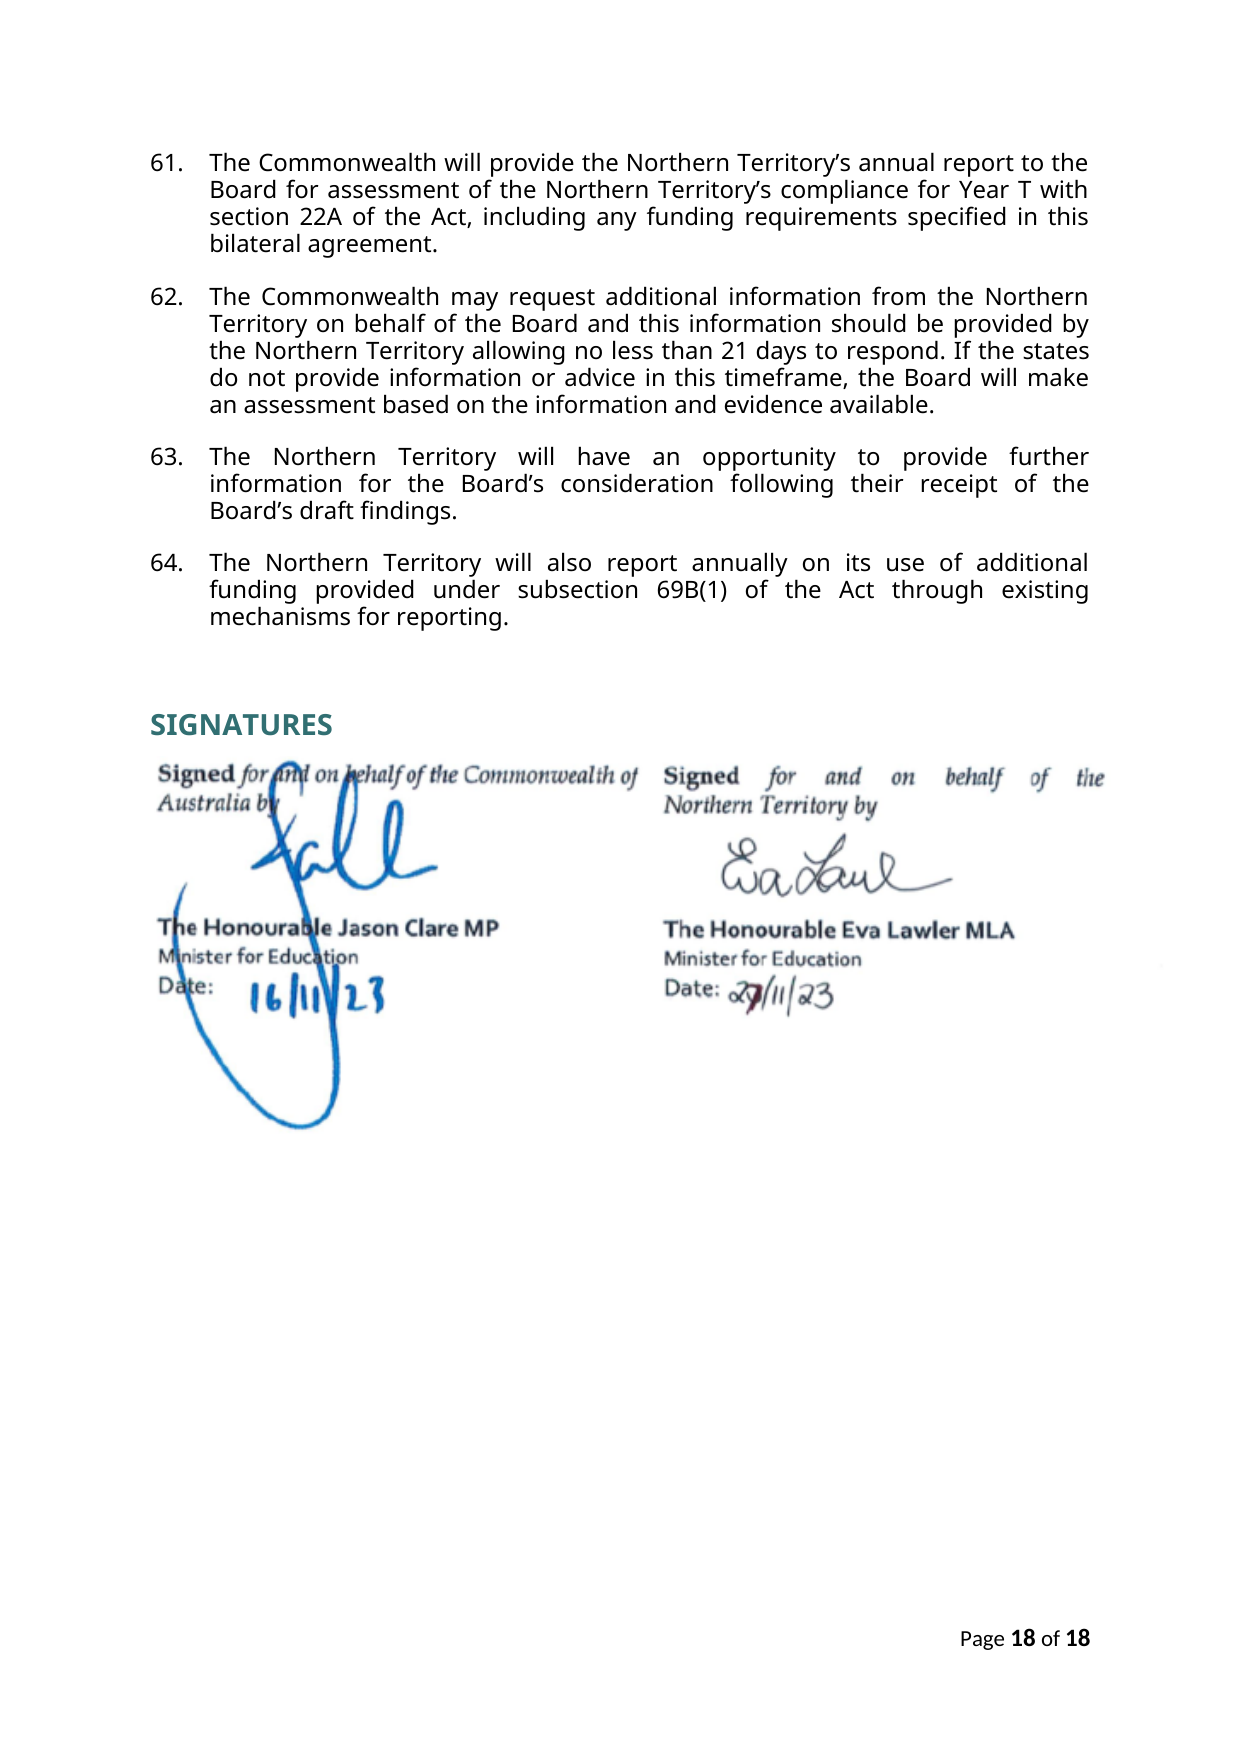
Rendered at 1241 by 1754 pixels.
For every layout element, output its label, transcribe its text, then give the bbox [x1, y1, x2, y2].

list The Commonwealth will provide the Northern Territory’s annual report to the Board for assessment of the Northern Territory’s compliance for Year T with section 22A of the Act, including any funding requirements specified in this bilateral agreement. [150, 150, 1090, 258]
picture [150, 756, 1192, 1152]
list The Northern Territory will also report annually on its use of additional funding provided under subsection 69B(1) of the Act through existing mechanisms for reporting. [150, 550, 1090, 631]
list The Northern Territory will have an opportunity to provide further information for the Board’s consideration following their receipt of the Board’s draft findings. [150, 444, 1090, 525]
list The Commonwealth may request additional information from the Northern Territory on behalf of the Board and this information should be provided by the Northern Territory allowing no less than 21 days to respond. If the states do not provide information or advice in this timeframe, the Board will make an assessment based on the information and evidence available. [150, 283, 1090, 419]
text SIGNATURES [150, 704, 1090, 744]
